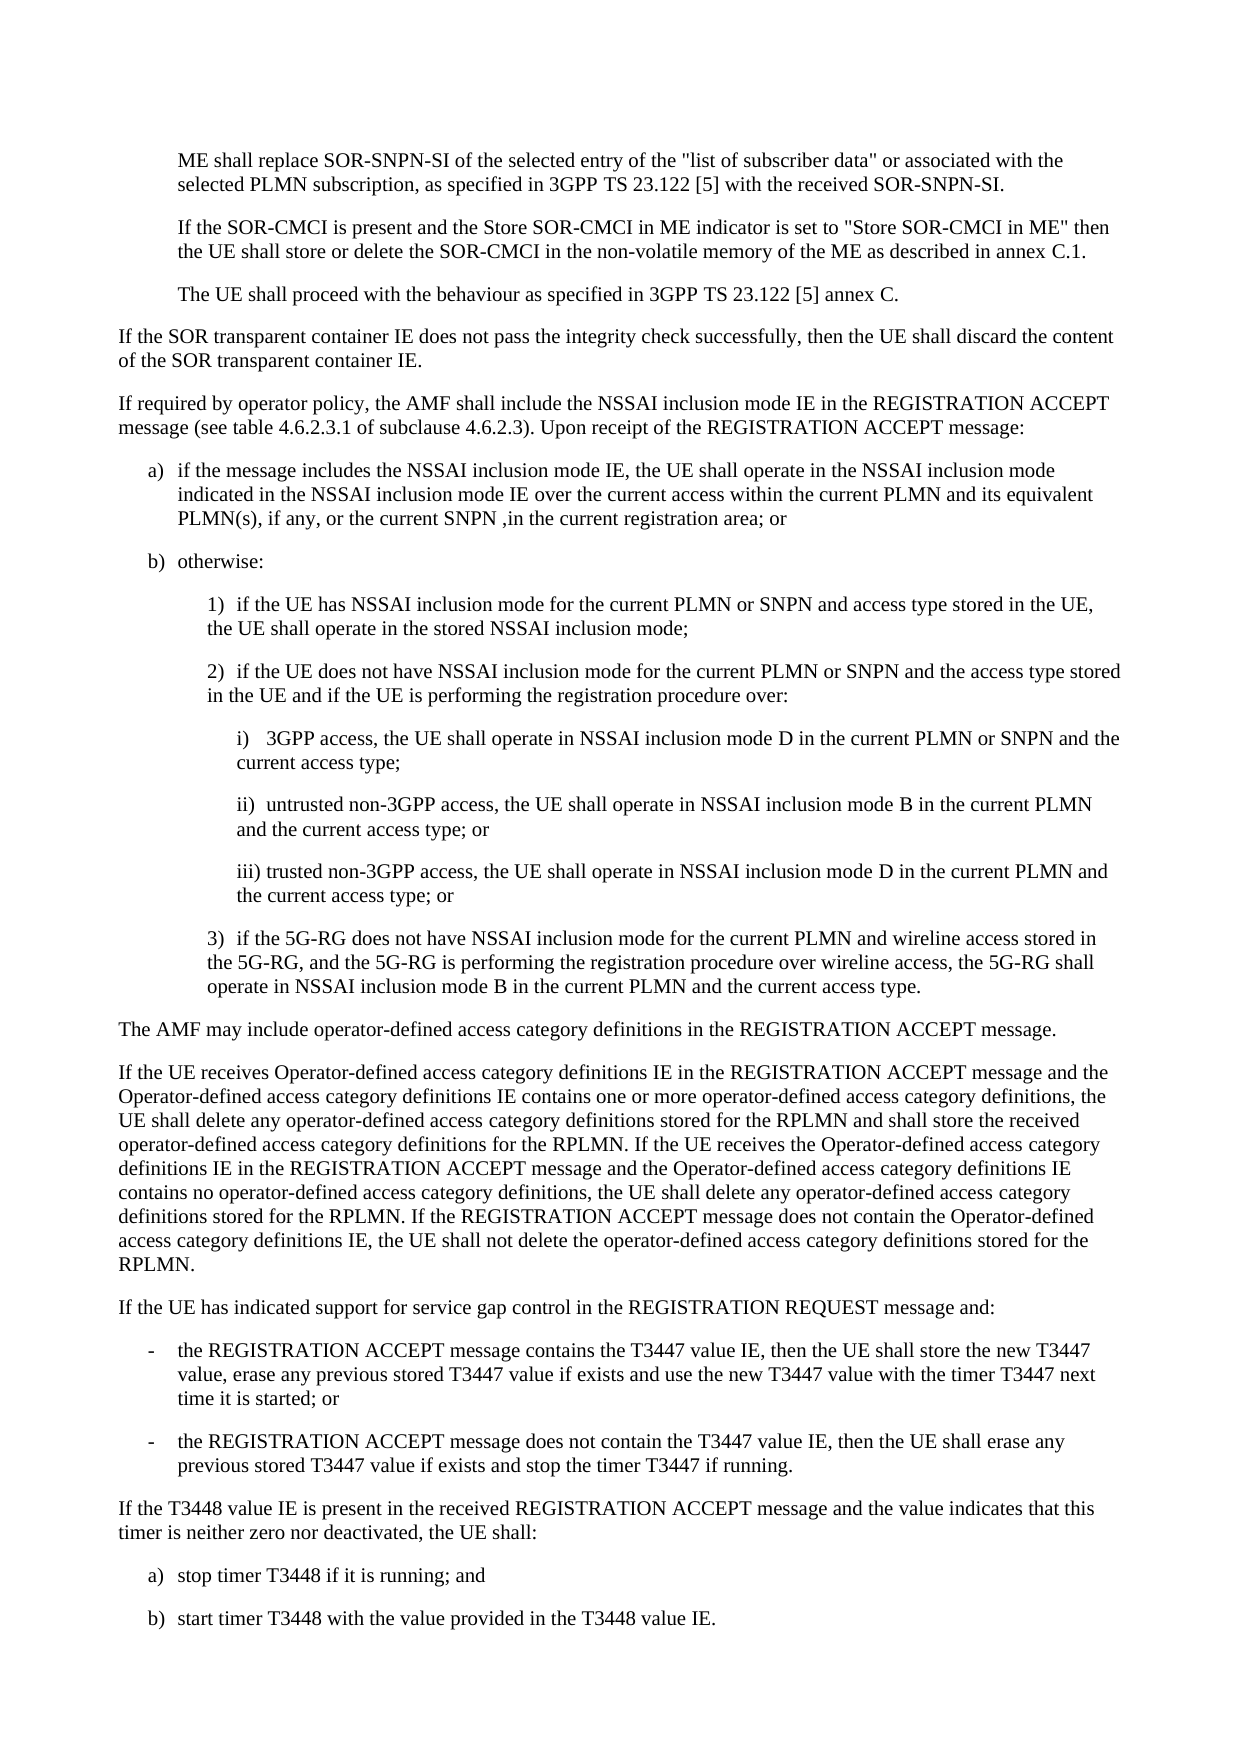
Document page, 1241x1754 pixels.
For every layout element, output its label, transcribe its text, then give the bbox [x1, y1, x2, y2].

text If the SOR transparent container IE does not pass the integrity check successfully, then the UE shall discard the content of the SOR transparent container IE. [118, 324, 1122, 372]
text If required by operator policy, the AMF shall include the NSSAI inclusion mode IE in the REGISTRATION ACCEPT message (see table 4.6.2.3.1 of subclause 4.6.2.3). Upon receipt of the REGISTRATION ACCEPT message: [118, 391, 1122, 439]
text - the REGISTRATION ACCEPT message contains the T3447 value IE, then the UE shall store the new T3447 value, erase any previous stored T3447 value if exists and use the new T3447 value with the timer T3447 next time it is started; or [148, 1338, 1122, 1410]
text iii) trusted non-3GPP access, the UE shall operate in NSSAI inclusion mode D in the current PLMN and the current access type; or [236, 859, 1122, 907]
text b) start timer T3448 with the value provided in the T3448 value IE. [148, 1606, 1122, 1629]
text If the UE has indicated support for service gap control in the REGISTRATION REQUEST message and: [118, 1295, 1122, 1319]
text a) stop timer T3448 if it is running; and [148, 1563, 1122, 1587]
text If the UE receives Operator-defined access category definitions IE in the REGISTRATION ACCEPT message and the Operator-defined access category definitions IE contains one or more operator-defined access category definitions, the UE shall delete any operator-defined access category definitions stored for the RPLMN and shall store the received operator-defined access category definitions for the RPLMN. If the UE receives the Operator-defined access category definitions IE in the REGISTRATION ACCEPT message and the Operator-defined access category definitions IE contains no operator-defined access category definitions, the UE shall delete any operator-defined access category definitions stored for the RPLMN. If the REGISTRATION ACCEPT message does not contain the Operator-defined access category definitions IE, the UE shall not delete the operator-defined access category definitions stored for the RPLMN. [118, 1060, 1122, 1276]
text ii) untrusted non-3GPP access, the UE shall operate in NSSAI inclusion mode B in the current PLMN and the current access type; or [236, 792, 1122, 841]
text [148, 148, 1122, 196]
text b) otherwise: [148, 549, 1122, 573]
text - the REGISTRATION ACCEPT message does not contain the T3447 value IE, then the UE shall erase any previous stored T3447 value if exists and stop the timer T3447 if running. [148, 1429, 1122, 1477]
text i) 3GPP access, the UE shall operate in NSSAI inclusion mode D in the current PLMN or SNPN and the current access type; [236, 726, 1122, 774]
text If the SOR-CMCI is present and the Store SOR-CMCI in ME indicator is set to "Store SOR-CMCI in ME" then the UE shall store or delete the SOR-CMCI in the non-volatile memory of the ME as described in annex C.1. [148, 214, 1122, 263]
text a) if the message includes the NSSAI inclusion mode IE, the UE shall operate in the NSSAI inclusion mode indicated in the NSSAI inclusion mode IE over the current access within the current PLMN and its equivalent PLMN(s), if any, or the current SNPN ,in the current registration area; or [148, 458, 1122, 530]
text 3) if the 5G-RG does not have NSSAI inclusion mode for the current PLMN and wireline access stored in the 5G-RG, and the 5G-RG is performing the registration procedure over wireline access, the 5G-RG shall operate in NSSAI inclusion mode B in the current PLMN and the current access type. [207, 926, 1122, 998]
text If the T3448 value IE is present in the received REGISTRATION ACCEPT message and the value indicates that this timer is neither zero nor deactivated, the UE shall: [118, 1496, 1122, 1544]
text 2) if the UE does not have NSSAI inclusion mode for the current PLMN or SNPN and the access type stored in the UE and if the UE is performing the registration procedure over: [207, 659, 1122, 707]
text The AMF may include operator-defined access category definitions in the REGISTRATION ACCEPT message. [118, 1017, 1122, 1041]
text 1) if the UE has NSSAI inclusion mode for the current PLMN or SNPN and access type stored in the UE, the UE shall operate in the stored NSSAI inclusion mode; [207, 592, 1122, 640]
text The UE shall proceed with the behaviour as specified in 3GPP TS 23.122 [5] annex C. [148, 281, 1122, 306]
